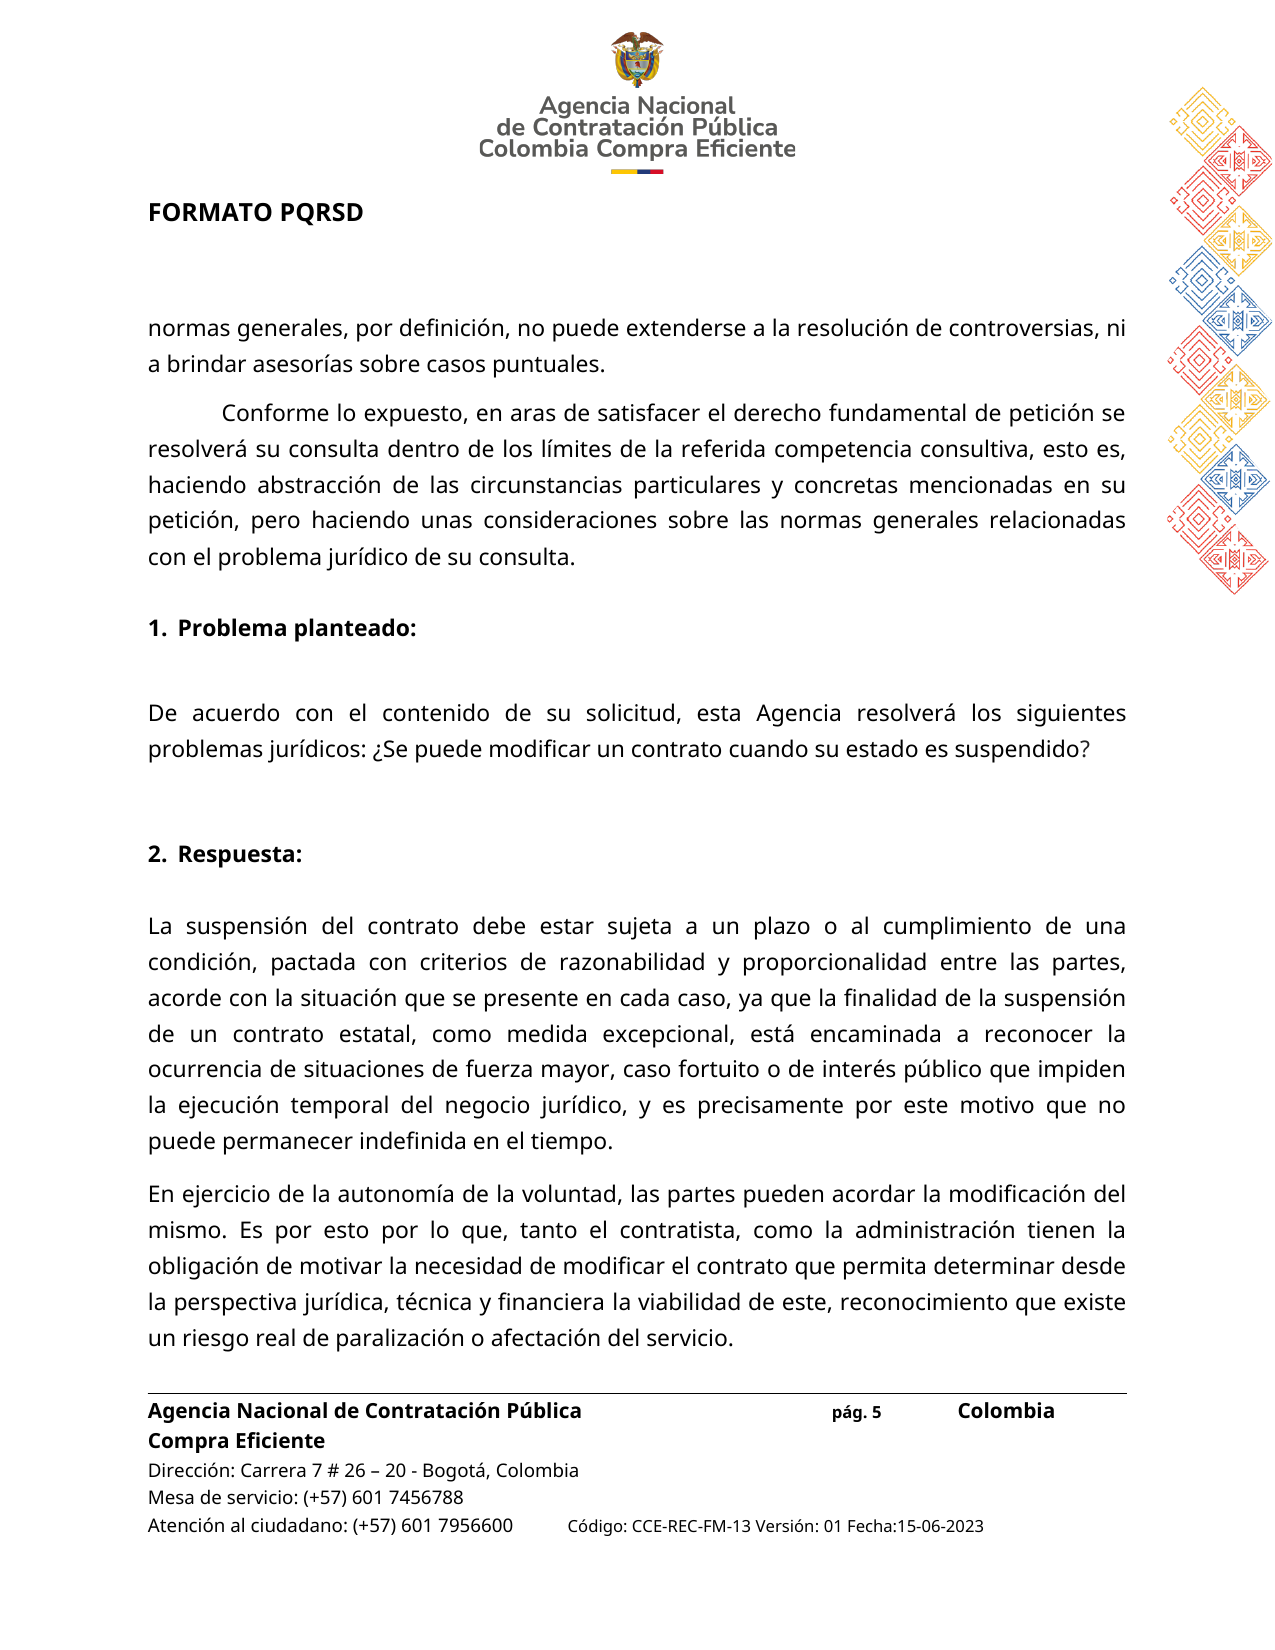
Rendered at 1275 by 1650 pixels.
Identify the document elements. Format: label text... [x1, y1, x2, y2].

list Respuesta: [148, 838, 1127, 869]
picture [479, 32, 796, 174]
list Problema planteado: [148, 612, 1127, 643]
picture [1165, 86, 1272, 592]
text De acuerdo con el contenido de su solicitud, esta Agencia resolverá los siguientes problemas jurídicos: ¿Se puede modificar un contrato cuando su estado es suspendido? [148, 697, 1127, 764]
text Conforme lo expuesto, en aras de satisfacer el derecho fundamental de petición se resolverá su consulta dentro de los límites de la referida competencia consultiva, esto es, haciendo abstracción de las circunstancias particulares y concretas mencionadas en su petición, pero haciendo unas consideraciones sobre las normas generales relacionadas con el problema jurídico de su consulta. [148, 397, 1127, 572]
text En ejercicio de la autonomía de la voluntad, las partes pueden acordar la modificación del mismo. Es por esto por lo que, tanto el contratista, como la administración tienen la obligación de motivar la necesidad de modificar el contrato que permita determinar desde la perspectiva jurídica, técnica y financiera la viabilidad de este, reconocimiento que existe un riesgo real de paralización o afectación del servicio. [148, 1178, 1127, 1353]
text La suspensión del contrato debe estar sujeta a un plazo o al cumplimiento de una condición, pactada con criterios de razonabilidad y proporcionalidad entre las partes, acorde con la situación que se presente en cada caso, ya que la finalidad de la suspensión de un contrato estatal, como medida excepcional, está encaminada a reconocer la ocurrencia de situaciones de fuerza mayor, caso fortuito o de interés público que impiden la ejecución temporal del negocio jurídico, y es precisamente por este motivo que no puede permanecer indefinida en el tiempo. [148, 910, 1127, 1157]
